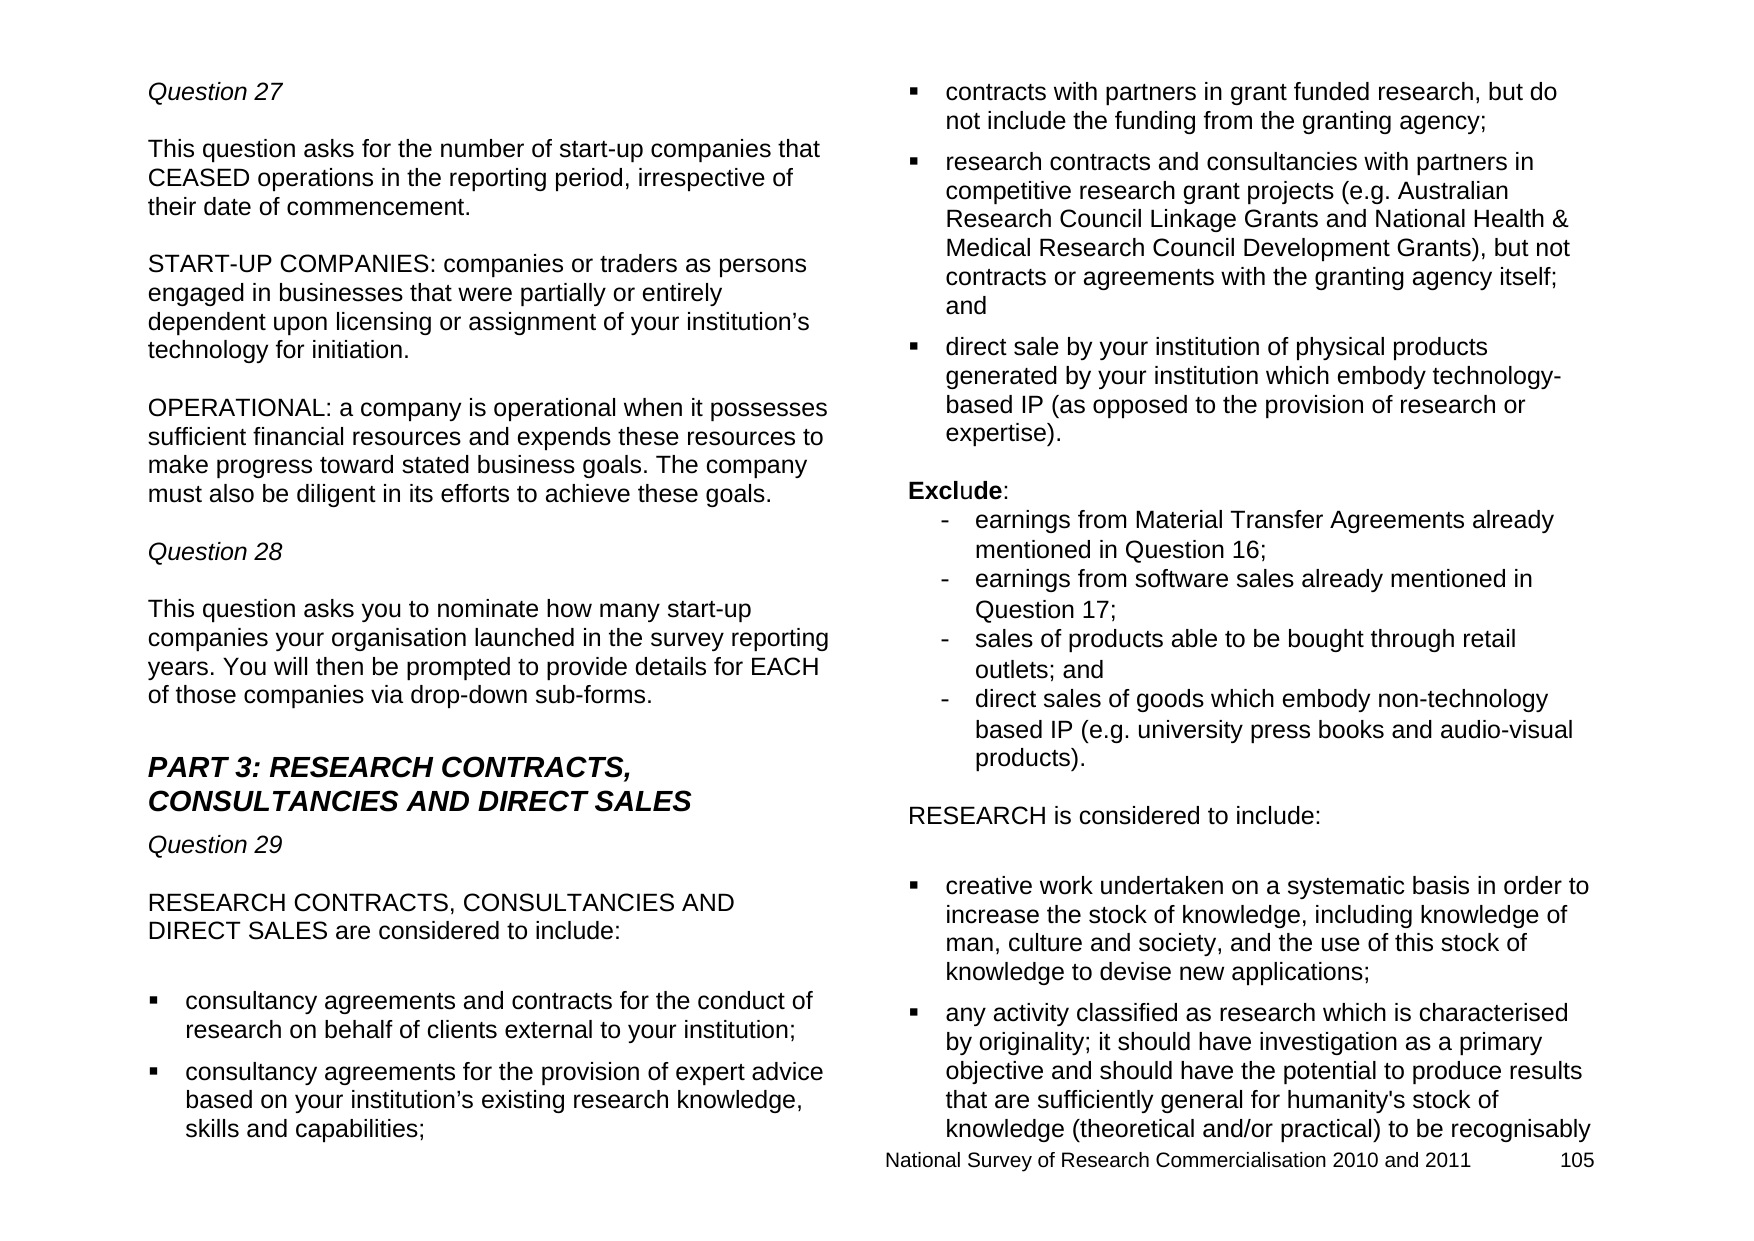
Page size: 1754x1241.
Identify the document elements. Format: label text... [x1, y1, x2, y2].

list consultancy agreements for the provision of expert advice based on your institution’s existing research knowledge, skills and capabilities; [148, 1056, 834, 1143]
text This question asks you to nominate how many start-up companies your organisation launched in the survey reporting years. You will then be prompted to provide details for EACH of those companies via drop-down sub-forms. [148, 594, 834, 709]
text Question 27 [148, 77, 834, 106]
list research contracts and consultancies with partners in competitive research grant projects (e.g. Australian Research Council Linkage Grants and National Health & Medical Research Council Development Grants), but not contracts or agreements with the granting agency itself; and [908, 147, 1594, 319]
text OPERATIONAL: a company is operational when it possesses sufficient financial resources and expends these resources to make progress toward stated business goals. The company must also be diligent in its efforts to achieve these goals. [148, 393, 834, 508]
subtitle Part 3: Research Contracts, Consultancies and Direct Sales [148, 751, 834, 818]
list direct sales of goods which embody non-technology based IP (e.g. university press books and audio-visual products). [937, 684, 1594, 772]
list direct sale by your institution of physical products generated by your institution which embody technology-based IP (as opposed to the provision of research or expertise). [908, 332, 1594, 447]
list earnings from software sales already mentioned in Question 17; [937, 564, 1594, 624]
text Question 28 [148, 537, 834, 566]
list creative work undertaken on a systematic basis in order to increase the stock of knowledge, including knowledge of man, culture and society, and the use of this stock of knowledge to devise new applications; [908, 871, 1594, 986]
text RESEARCH CONTRACTS, CONSULTANCIES AND DIRECT SALES are considered to include: [148, 888, 834, 945]
list contracts with partners in grant funded research, but do not include the funding from the granting agency; [908, 77, 1594, 134]
text This question asks for the number of start-up companies that CEASED operations in the reporting period, irrespective of their date of commencement. [148, 134, 834, 221]
text RESEARCH is considered to include: [908, 801, 1594, 829]
list consultancy agreements and contracts for the conduct of research on behalf of clients external to your institution; [148, 986, 834, 1044]
list sales of products able to be bought through retail outlets; and [937, 624, 1594, 684]
text Question 29 [148, 830, 834, 859]
list earnings from Material Transfer Agreements already mentioned in Question 16; [937, 504, 1594, 564]
text START-UP COMPANIES: companies or traders as persons engaged in businesses that were partially or entirely dependent upon licensing or assignment of your institution’s technology for initiation. [148, 249, 834, 364]
text Exclude: [908, 476, 1594, 504]
